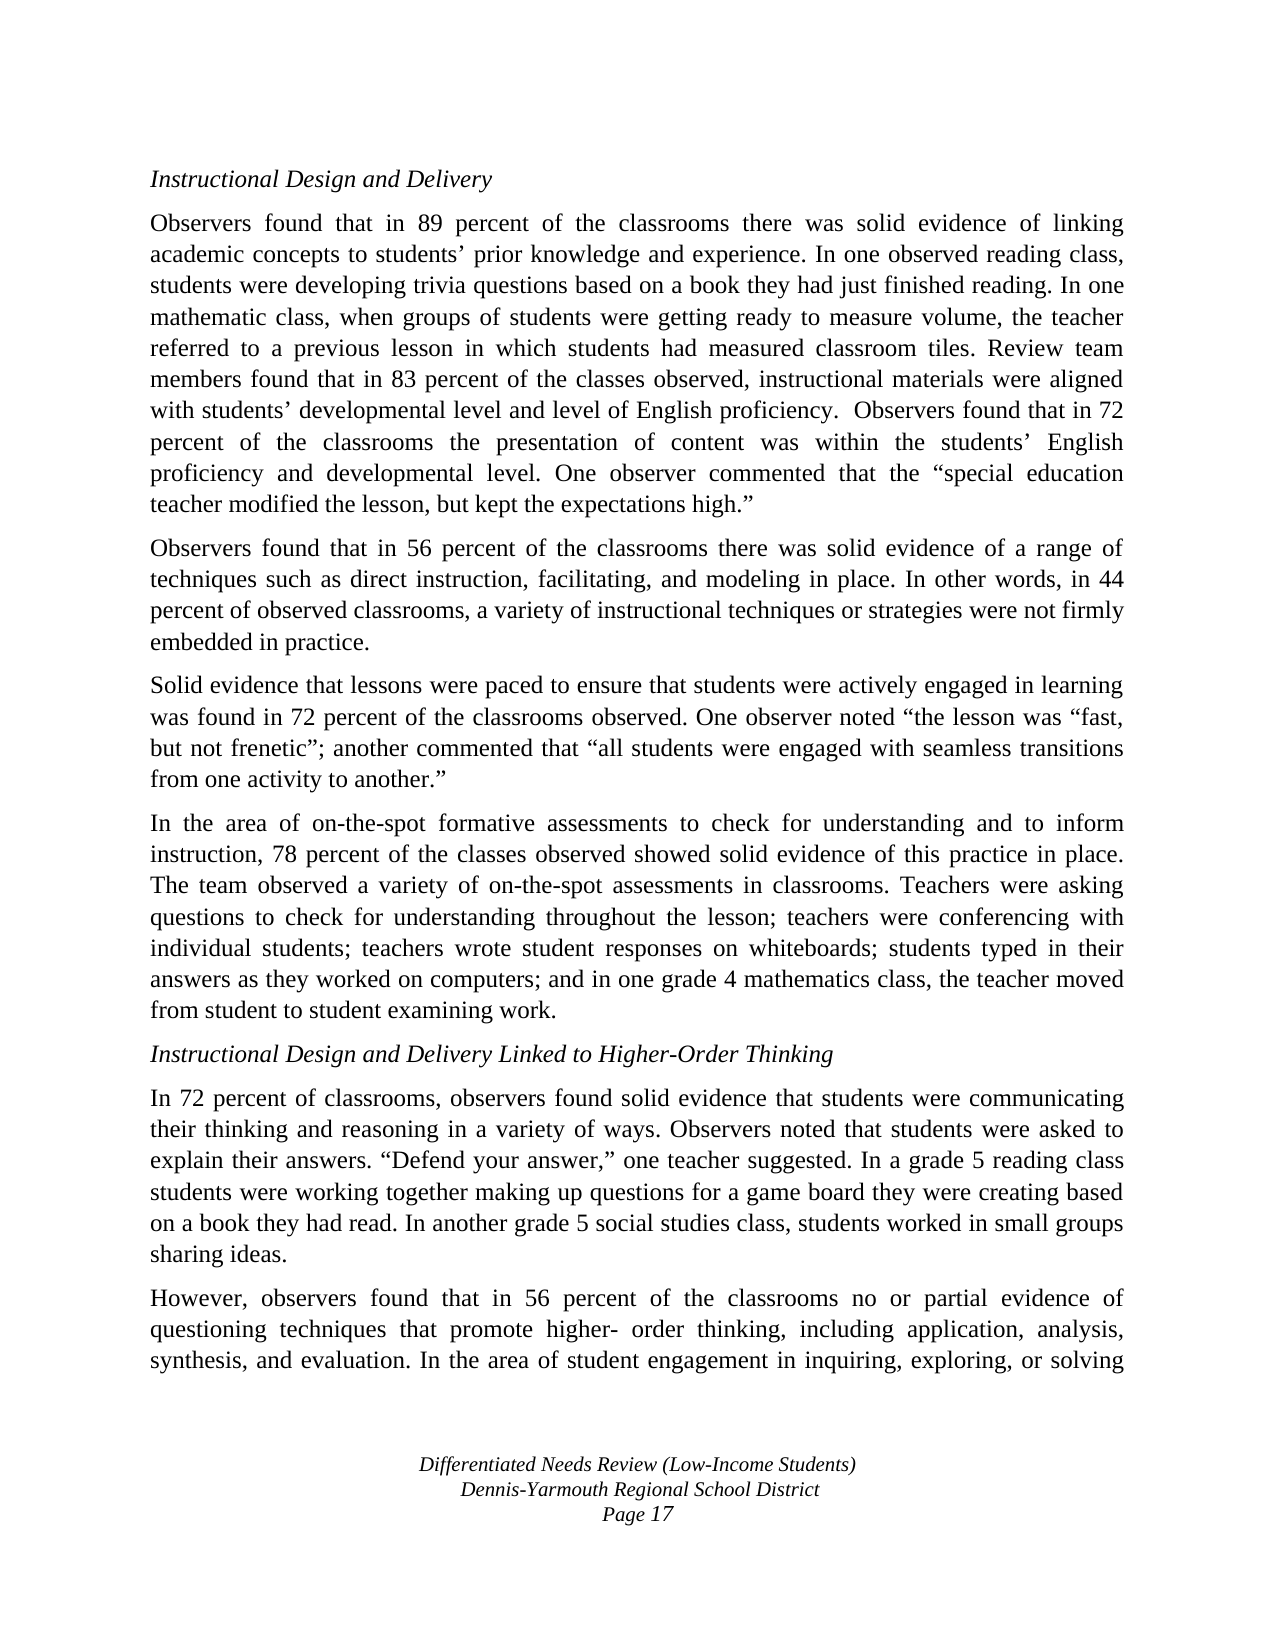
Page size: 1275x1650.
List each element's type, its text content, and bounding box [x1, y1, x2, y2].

text Observers found that in 56 percent of the classrooms there was solid evidence of a range of techniques such as direct instruction, facilitating, and modeling in place. In other words, in 44 percent of observed classrooms, a variety of instructional techniques or strategies were not firmly embedded in practice. [150, 531, 1125, 656]
text In the area of on-the-spot formative assessments to check for understanding and to inform instruction, 78 percent of the classes observed showed solid evidence of this practice in place. The team observed a variety of on-the-spot assessments in classrooms. Teachers were asking questions to check for understanding throughout the lesson; teachers were conferencing with individual students; teachers wrote student responses on whiteboards; students typed in their answers as they worked on computers; and in one grade 4 mathematics class, the teacher moved from student to student examining work. [150, 806, 1125, 1025]
text In 72 percent of classrooms, observers found solid evidence that students were communicating their thinking and reasoning in a variety of ways. Observers noted that students were asked to explain their answers. “Defend your answer,” one teacher suggested. In a grade 5 reading class students were working together making up questions for a game board they were creating based on a book they had read. In another grade 5 social studies class, students worked in small groups sharing ideas. [150, 1081, 1125, 1269]
text Instructional Design and Delivery [150, 162, 1125, 194]
text Instructional Design and Delivery Linked to Higher-Order Thinking [150, 1037, 1125, 1069]
text Solid evidence that lessons were paced to ensure that students were actively engaged in learning was found in 72 percent of the classrooms observed. One observer noted “the lesson was “fast, but not frenetic”; another commented that “all students were engaged with seamless transitions from one activity to another.” [150, 669, 1125, 794]
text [150, 1281, 1125, 1375]
text Observers found that in 89 percent of the classrooms there was solid evidence of linking academic concepts to students’ prior knowledge and experience. In one observed reading class, students were developing trivia questions based on a book they had just finished reading. In one mathematic class, when groups of students were getting ready to measure volume, the teacher referred to a previous lesson in which students had measured classroom tiles. Review team members found that in 83 percent of the classes observed, instructional materials were aligned with students’ developmental level and level of English proficiency. Observers found that in 72 percent of the classrooms the presentation of content was within the students’ English proficiency and developmental level. One observer commented that the “special education teacher modified the lesson, but kept the expectations high.” [150, 206, 1125, 519]
